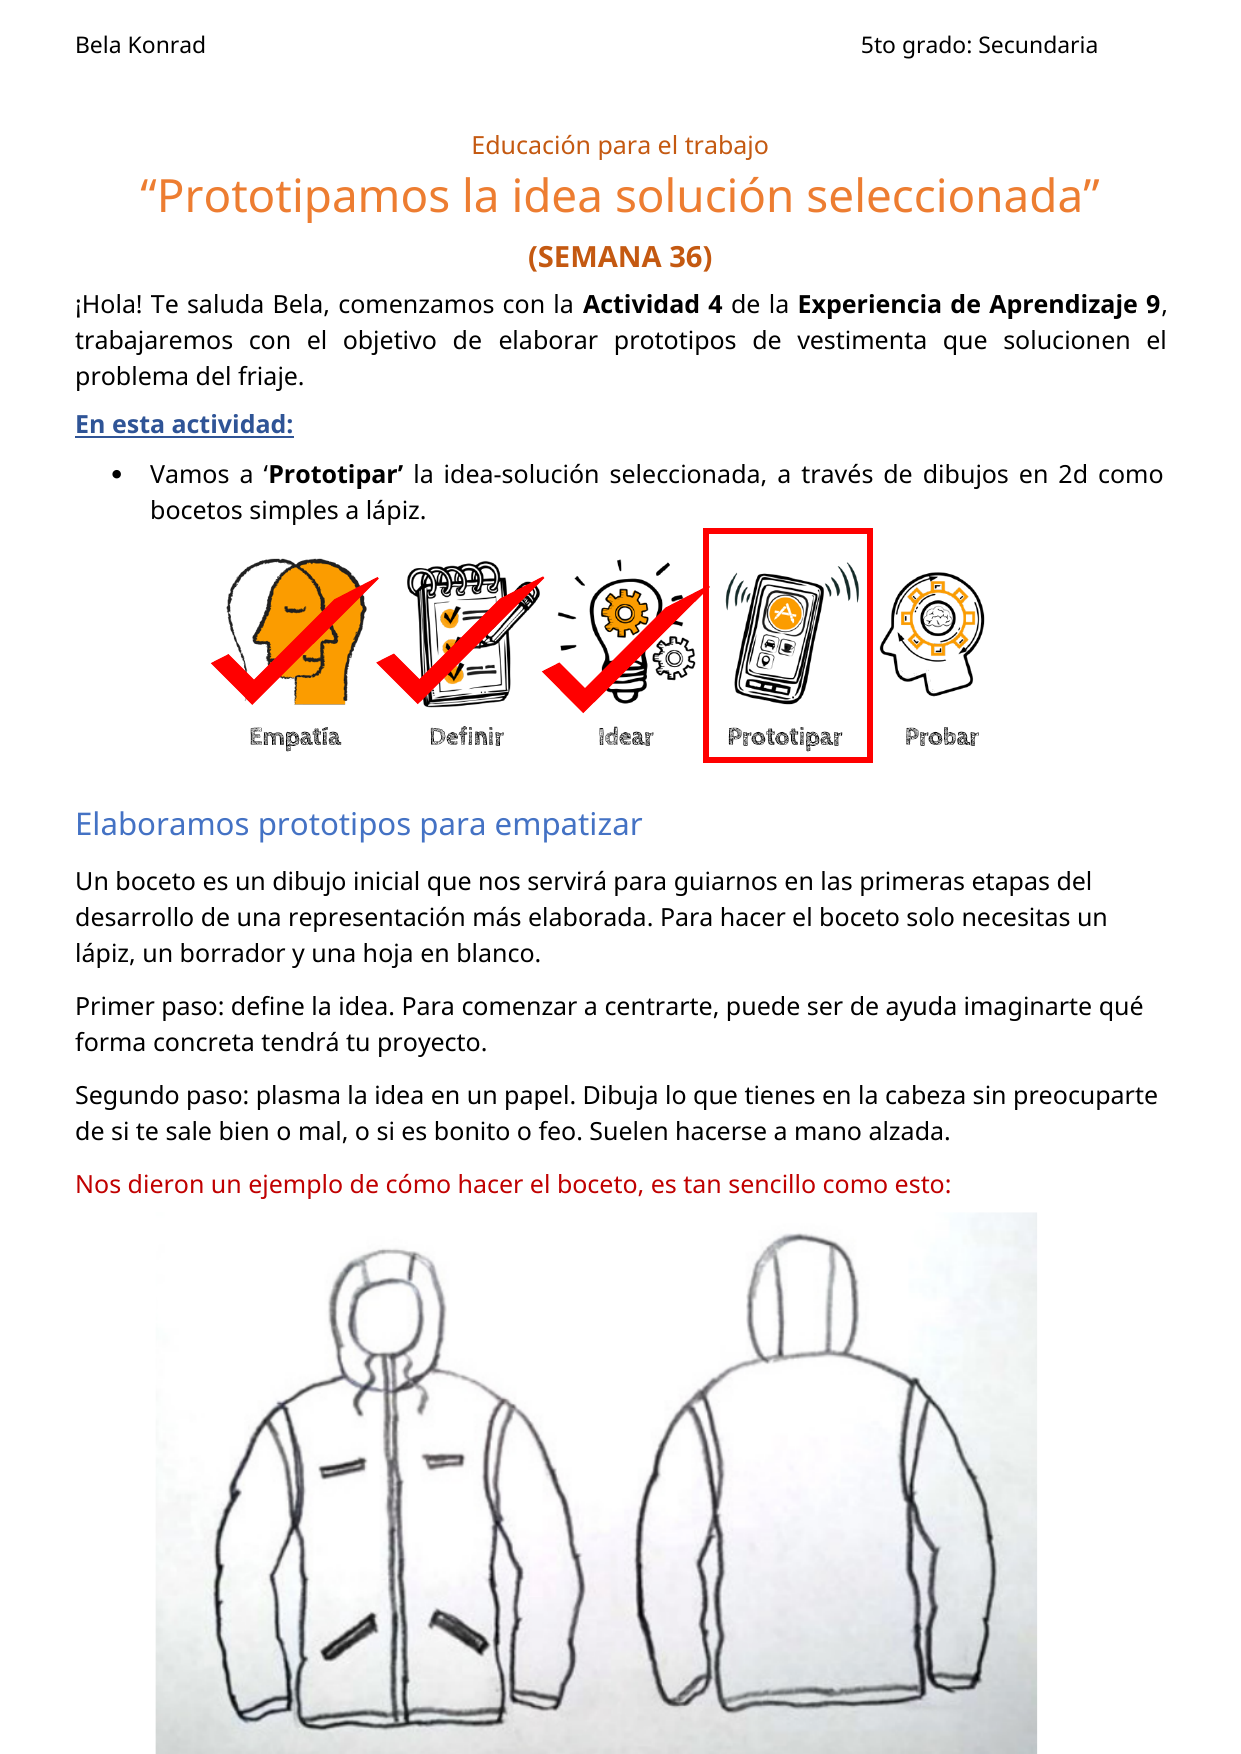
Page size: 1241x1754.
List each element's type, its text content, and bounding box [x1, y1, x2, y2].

picture [222, 531, 1003, 767]
text Primer paso: define la idea. Para comenzar a centrarte, puede ser de ayuda imaginarte qué forma concreta tendrá tu proyecto. [75, 989, 1165, 1059]
text Un boceto es un dibujo inicial que nos servirá para guiarnos en las primeras etapas del desarrollo de una representación más elaborada. Para hacer el boceto solo necesitas un lápiz, un borrador y una hoja en blanco. [75, 864, 1165, 970]
list Vamos a ‘Prototipar’ la idea-solución seleccionada, a través de dibujos en 2d como bocetos simples a lápiz. [112, 456, 1165, 527]
text (SEMANA 36) [75, 236, 1165, 276]
picture [709, 534, 867, 757]
text Nos dieron un ejemplo de cómo hacer el boceto, es tan sencillo como esto: [75, 1166, 1165, 1200]
text Educación para el trabajo [75, 128, 1165, 162]
text En esta actividad: [75, 407, 1165, 441]
text “Prototipamos la idea solución seleccionada” [75, 164, 1165, 226]
text ¡Hola! Te saluda Bela, comenzamos con la Actividad 4 de la Experiencia de Aprendizaje 9, trabajaremos con el objetivo de elaborar prototipos de vestimenta que solucionen el problema del friaje. [75, 286, 1168, 392]
text Segundo paso: plasma la idea en un papel. Dibuja lo que tienes en la cabeza sin preocuparte de si te sale bien o mal, o si es bonito o feo. Suelen hacerse a mano alzada. [75, 1077, 1165, 1148]
text Elaboramos prototipos para empatizar [75, 802, 1165, 845]
